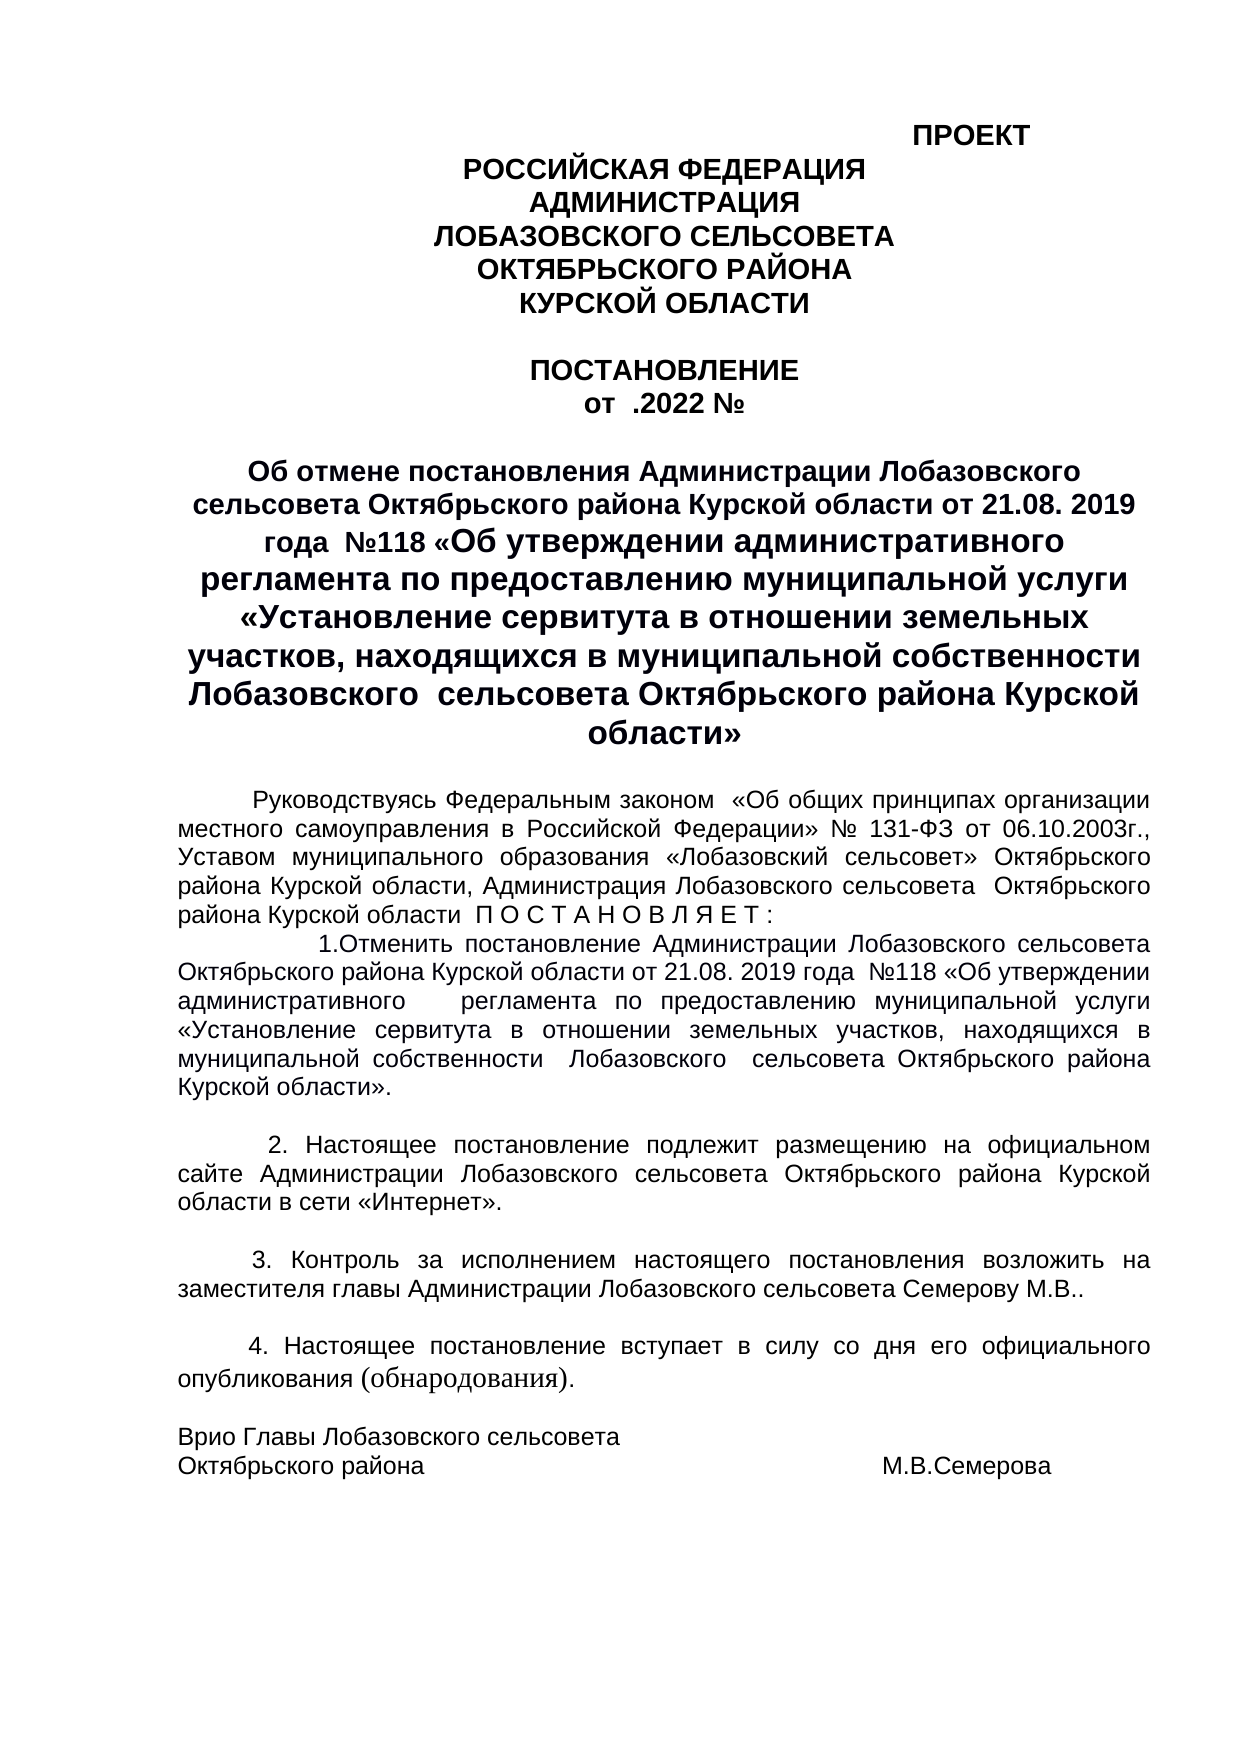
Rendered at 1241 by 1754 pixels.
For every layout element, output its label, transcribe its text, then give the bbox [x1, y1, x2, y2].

text Об отмене постановления Администрации Лобазовского сельсовета Октябрьского района Курской области от 21.08. 2019 года №118 «Об утверждении административного регламента по предоставлению муниципальной услуги «Установление сервитута в отношении земельных участков, находящихся в муниципальной собственности Лобазовского сельсовета Октябрьского района Курской области» [177, 453, 1152, 751]
text ПОСТАНОВЛЕНИЕ [177, 353, 1152, 386]
text ПРОЕКТ [177, 118, 1152, 152]
text ОКТЯБРЬСКОГО РАЙОНА [177, 252, 1152, 286]
text 3. Контроль за исполнением настоящего постановления возложить на заместителя главы Администрации Лобазовского сельсовета Семерову М.В.. [177, 1245, 1152, 1302]
text КУРСКОЙ ОБЛАСТИ [177, 286, 1152, 319]
text АДМИНИСТРАЦИЯ [177, 185, 1152, 219]
text 4. Настоящее постановление вступает в силу со дня его официального опубликования (обнародования). [177, 1331, 1152, 1393]
text 2. Настоящее постановление подлежит размещению на официальном сайте Администрации Лобазовского сельсовета Октябрьского района Курской области в сети «Интернет». [177, 1130, 1152, 1216]
text Руководствуясь Федеральным законом «Об общих принципах организации местного самоуправления в Российской Федерации» № 131-ФЗ от 06.10.2003г., Уставом муниципального образования «Лобазовский сельсовет» Октябрьского района Курской области, Администрация Лобазовского сельсовета Октябрьского района Курской области П О С Т А Н О В Л Я Е Т : [177, 785, 1152, 928]
text Врио Главы Лобазовского сельсовета [177, 1422, 1152, 1451]
text 1.Отменить постановление Администрации Лобазовского сельсовета Октябрьского района Курской области от 21.08. 2019 года №118 «Об утверждении административного регламента по предоставлению муниципальной услуги «Установление сервитута в отношении земельных участков, находящихся в муниципальной собственности Лобазовского сельсовета Октябрьского района Курской области». [177, 928, 1152, 1101]
text ЛОБАЗОВСКОГО СЕЛЬСОВЕТА [177, 219, 1152, 252]
text Октябрьского района М.В.Семерова [177, 1451, 1152, 1479]
text от .2022 № [177, 386, 1152, 420]
text РОССИЙСКАЯ ФЕДЕРАЦИЯ [177, 152, 1152, 185]
